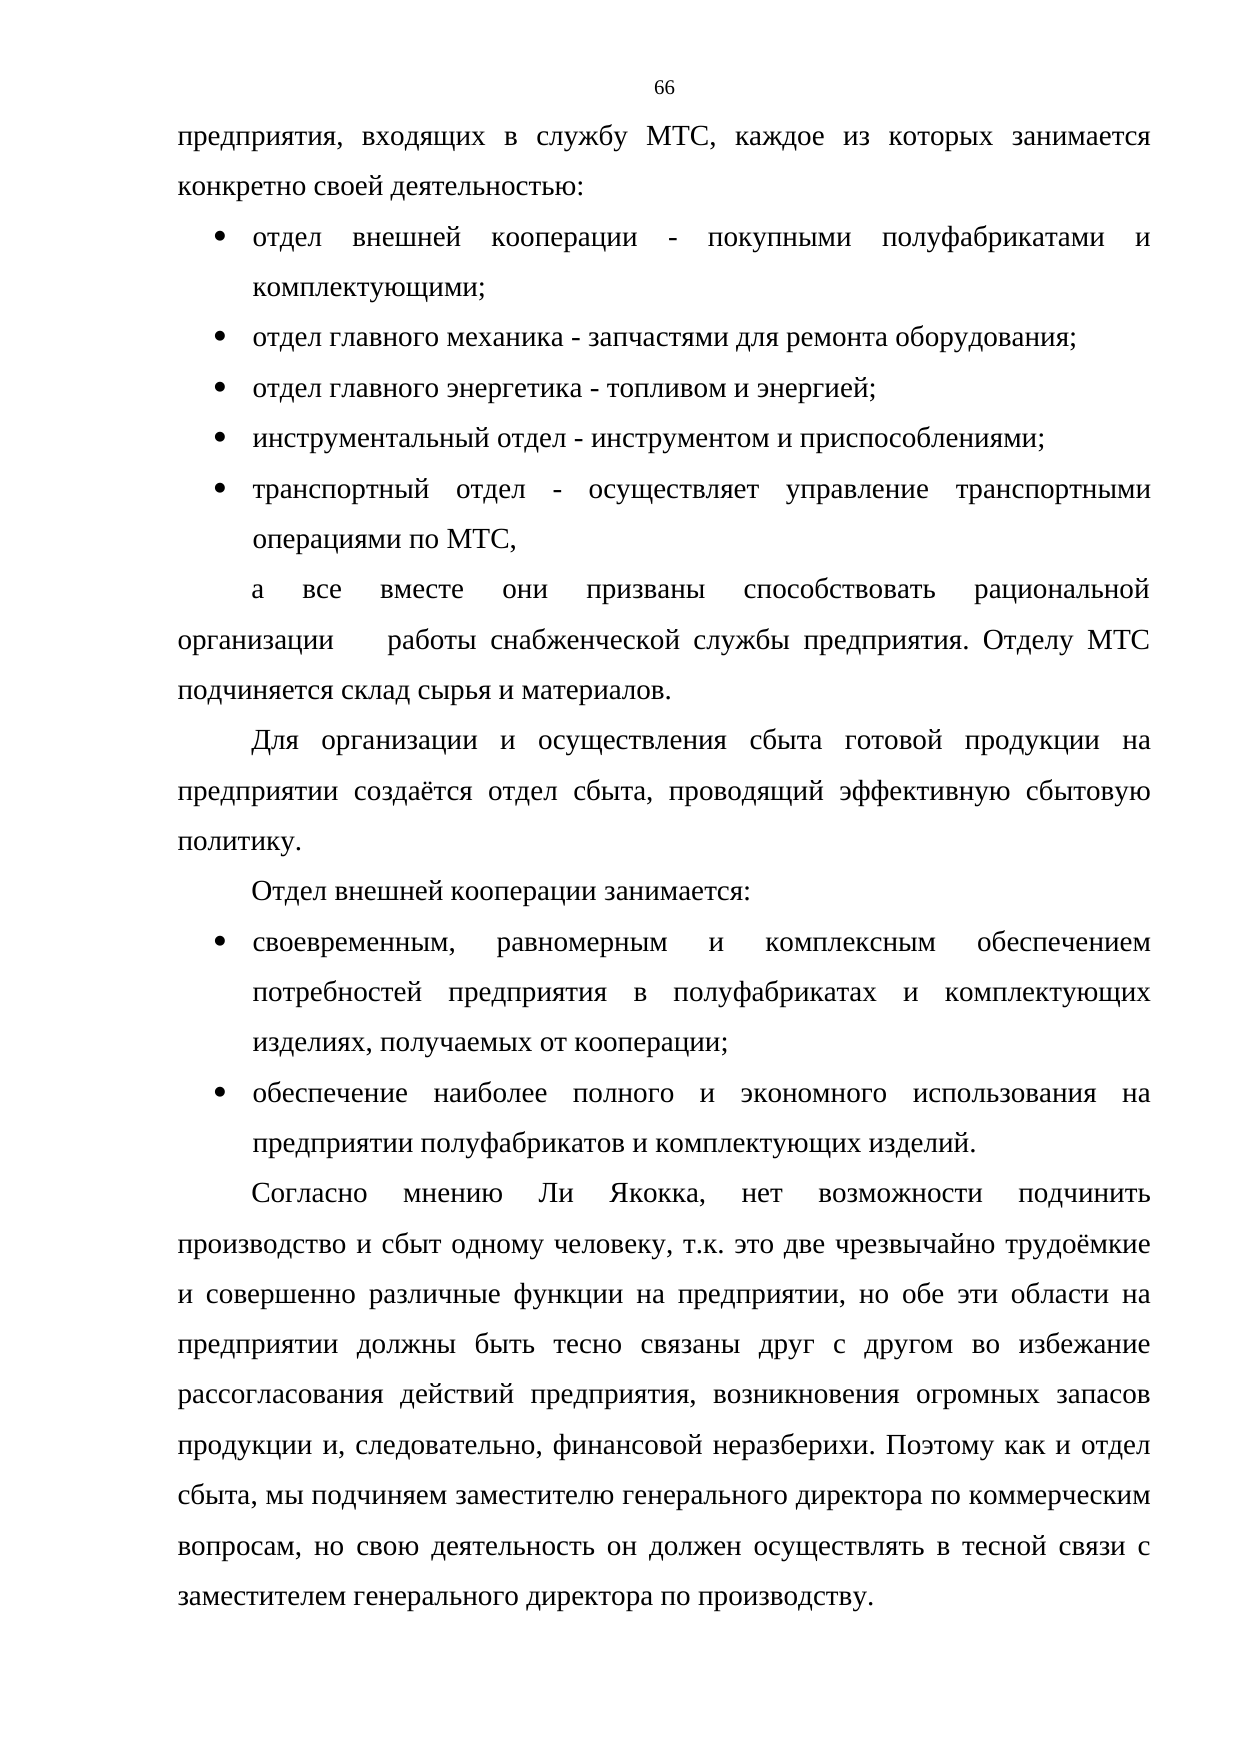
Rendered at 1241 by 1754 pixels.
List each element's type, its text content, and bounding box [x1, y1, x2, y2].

list своевременным, равномерным и комплексным обеспечением потребностей предприятия в полуфабрикатах и комплектующих изделиях, получаемых от кооперации; [215, 924, 1152, 1058]
text Согласно мнению Ли Якокка, нет возможности подчинить производство и сбыт одному человеку, т.к. это две чрезвычайно трудоёмкие и совершенно различные функции на предприятии, но обе эти области на предприятии должны быть тесно связаны друг с другом во избежание рассогласования действий предприятия, возникновения огромных запасов продукции и, следовательно, финансовой неразберихи. Поэтому как и отдел сбыта, мы подчиняем заместителю генерального директора по коммерческим вопросам, но свою деятельность он должен осуществлять в тесной связи с заместителем генерального директора по производству. [177, 1175, 1152, 1611]
list отдел внешней кооперации - покупными полуфабрикатами и комплектующими; [215, 219, 1152, 303]
text а все вместе они призваны способствовать рациональной организации работы снабженческой службы предприятия. Отделу МТС подчиняется склад сырья и материалов. [177, 571, 1152, 706]
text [177, 118, 1152, 202]
text Для организации и осуществления сбыта готовой продукции на предприятии создаётся отдел сбыта, проводящий эффективную сбытовую политику. [177, 722, 1152, 857]
text Отдел внешней кооперации занимается: [177, 873, 1152, 907]
list инструментальный отдел - инструментом и приспособлениями; [215, 420, 1152, 454]
list транспортный отдел - осуществляет управление транспортными операциями по МТС, [215, 471, 1152, 555]
list обеспечение наиболее полного и экономного использования на предприятии полуфабрикатов и комплектующих изделий. [215, 1075, 1152, 1159]
list отдел главного энергетика - топливом и энергией; [215, 370, 1152, 403]
list отдел главного механика - запчастями для ремонта оборудования; [215, 319, 1152, 353]
